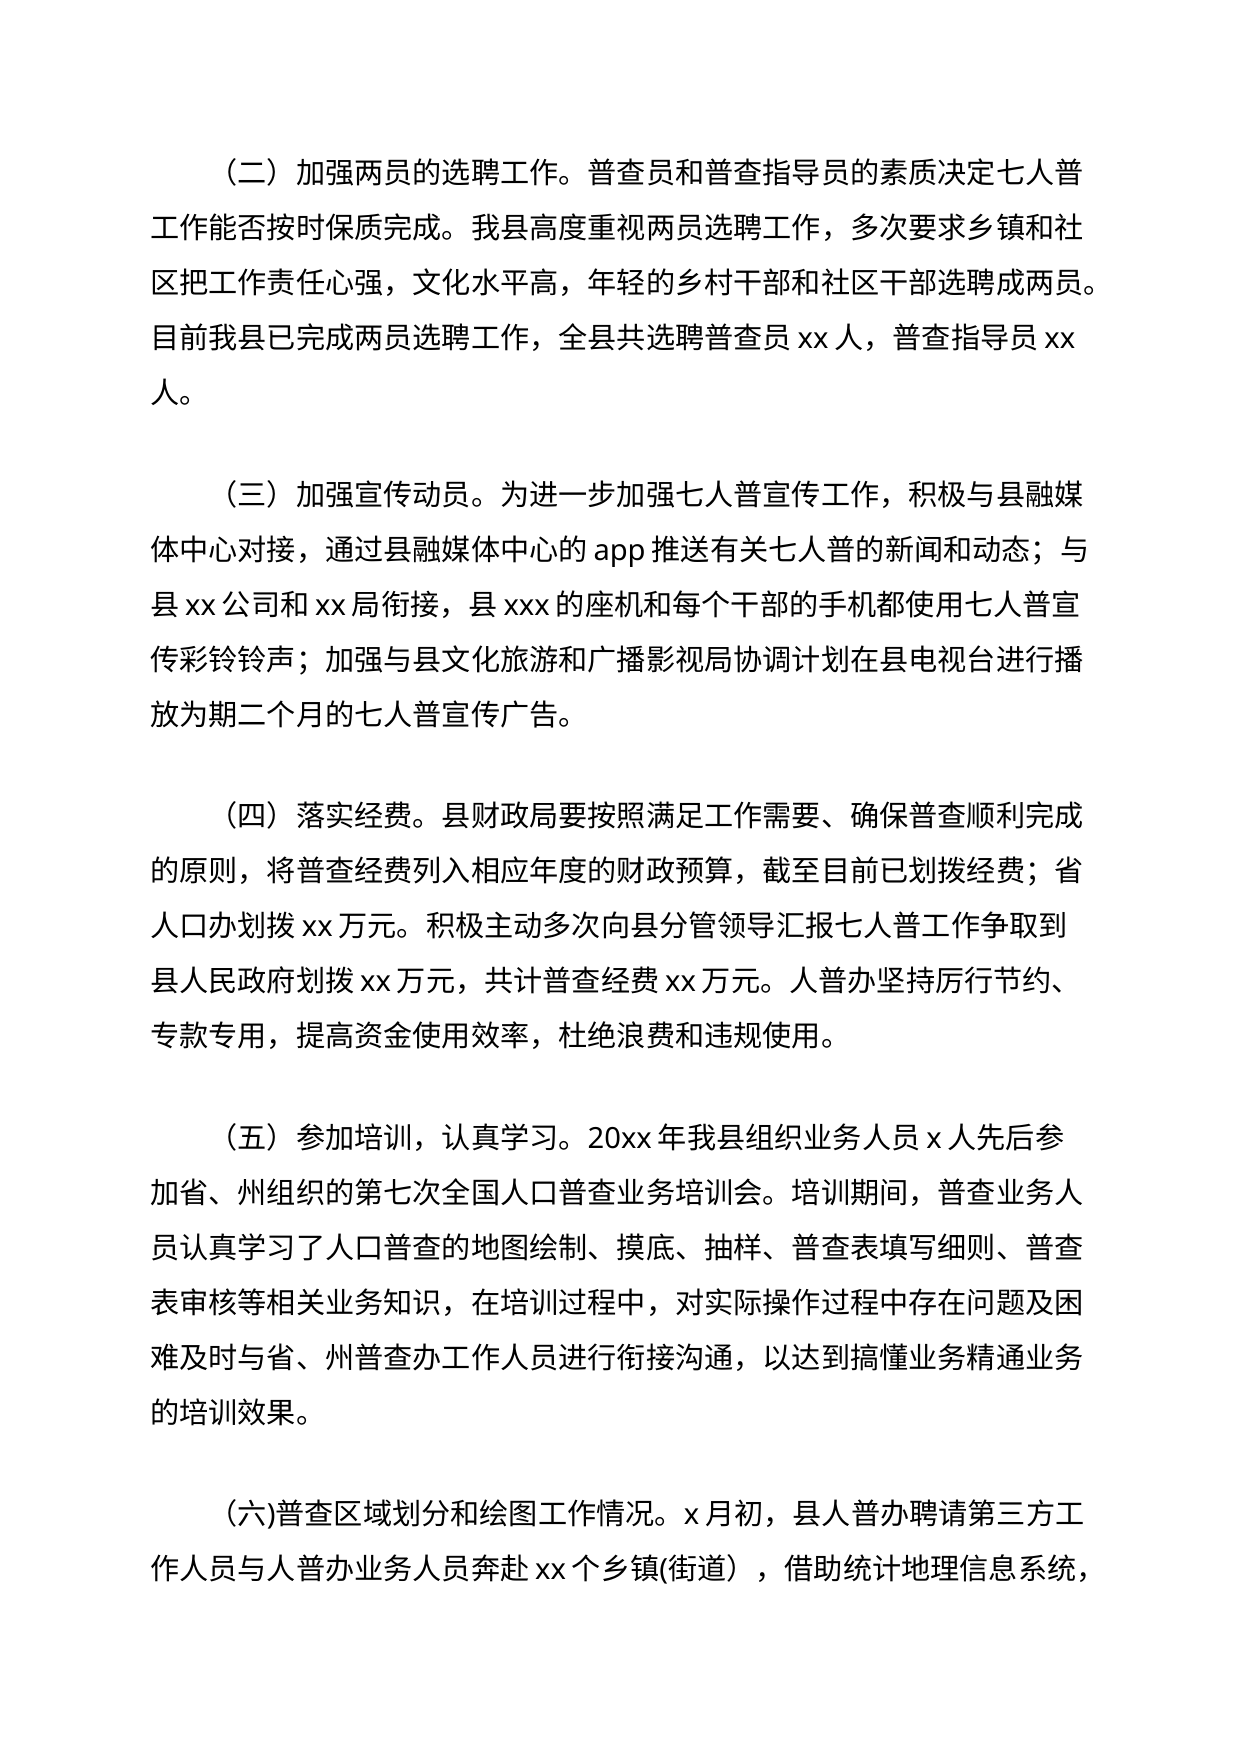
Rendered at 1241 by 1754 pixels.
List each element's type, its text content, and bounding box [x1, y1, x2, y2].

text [150, 1491, 1090, 1588]
text （五）参加培训，认真学习。20xx年我县组织业务人员x人先后参加省、州组织的第七次全国人口普查业务培训会。培训期间，普查业务人员认真学习了人口普查的地图绘制、摸底、抽样、普查表填写细则、普查表审核等相关业务知识，在培训过程中，对实际操作过程中存在问题及困难及时与省、州普查办工作人员进行衔接沟通，以达到搞懂业务精通业务的培训效果。 [150, 1114, 1090, 1431]
text （四）落实经费。县财政局要按照满足工作需要、确保普查顺利完成的原则，将普查经费列入相应年度的财政预算，截至目前已划拨经费；省人口办划拨xx万元。积极主动多次向县分管领导汇报七人普工作争取到县人民政府划拨xx万元，共计普查经费xx万元。人普办坚持厉行节约、专款专用，提高资金使用效率，杜绝浪费和违规使用。 [150, 793, 1090, 1055]
text （二）加强两员的选聘工作。普查员和普查指导员的素质决定七人普工作能否按时保质完成。我县高度重视两员选聘工作，多次要求乡镇和社区把工作责任心强，文化水平高，年轻的乡村干部和社区干部选聘成两员。目前我县已完成两员选聘工作，全县共选聘普查员xx人，普查指导员xx人。 [150, 150, 1090, 412]
text （三）加强宣传动员。为进一步加强七人普宣传工作，积极与县融媒体中心对接，通过县融媒体中心的app推送有关七人普的新闻和动态；与县xx公司和xx局衔接，县xxx的座机和每个干部的手机都使用七人普宣传彩铃铃声；加强与县文化旅游和广播影视局协调计划在县电视台进行播放为期二个月的七人普宣传广告。 [150, 471, 1090, 733]
